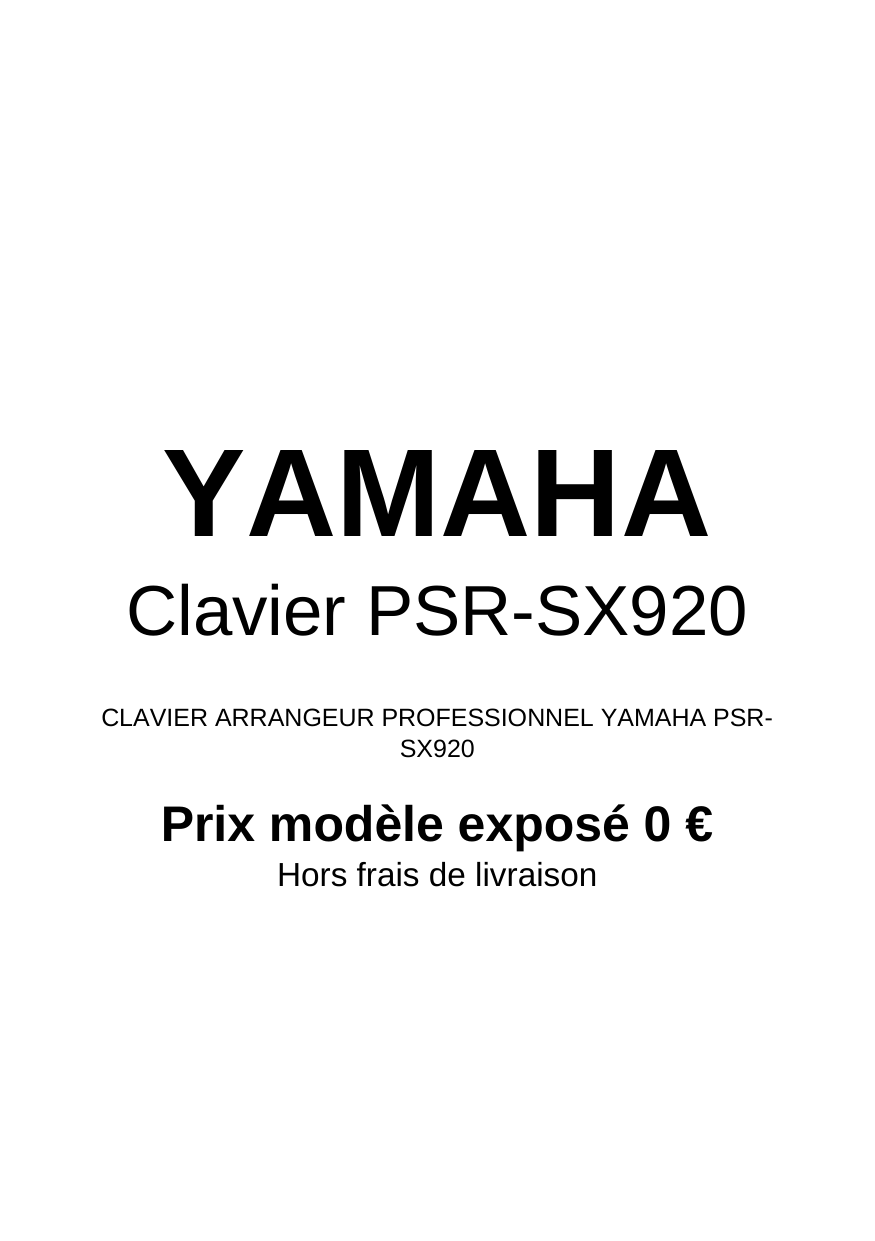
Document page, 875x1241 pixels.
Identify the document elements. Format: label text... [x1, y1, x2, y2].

text YAMAHA Clavier PSR-SX920 CLAVIER ARRANGEUR PROFESSIONNEL YAMAHA PSR-SX920 Prix modèle exposé 0 € Hors frais de livraison [75, 419, 799, 894]
